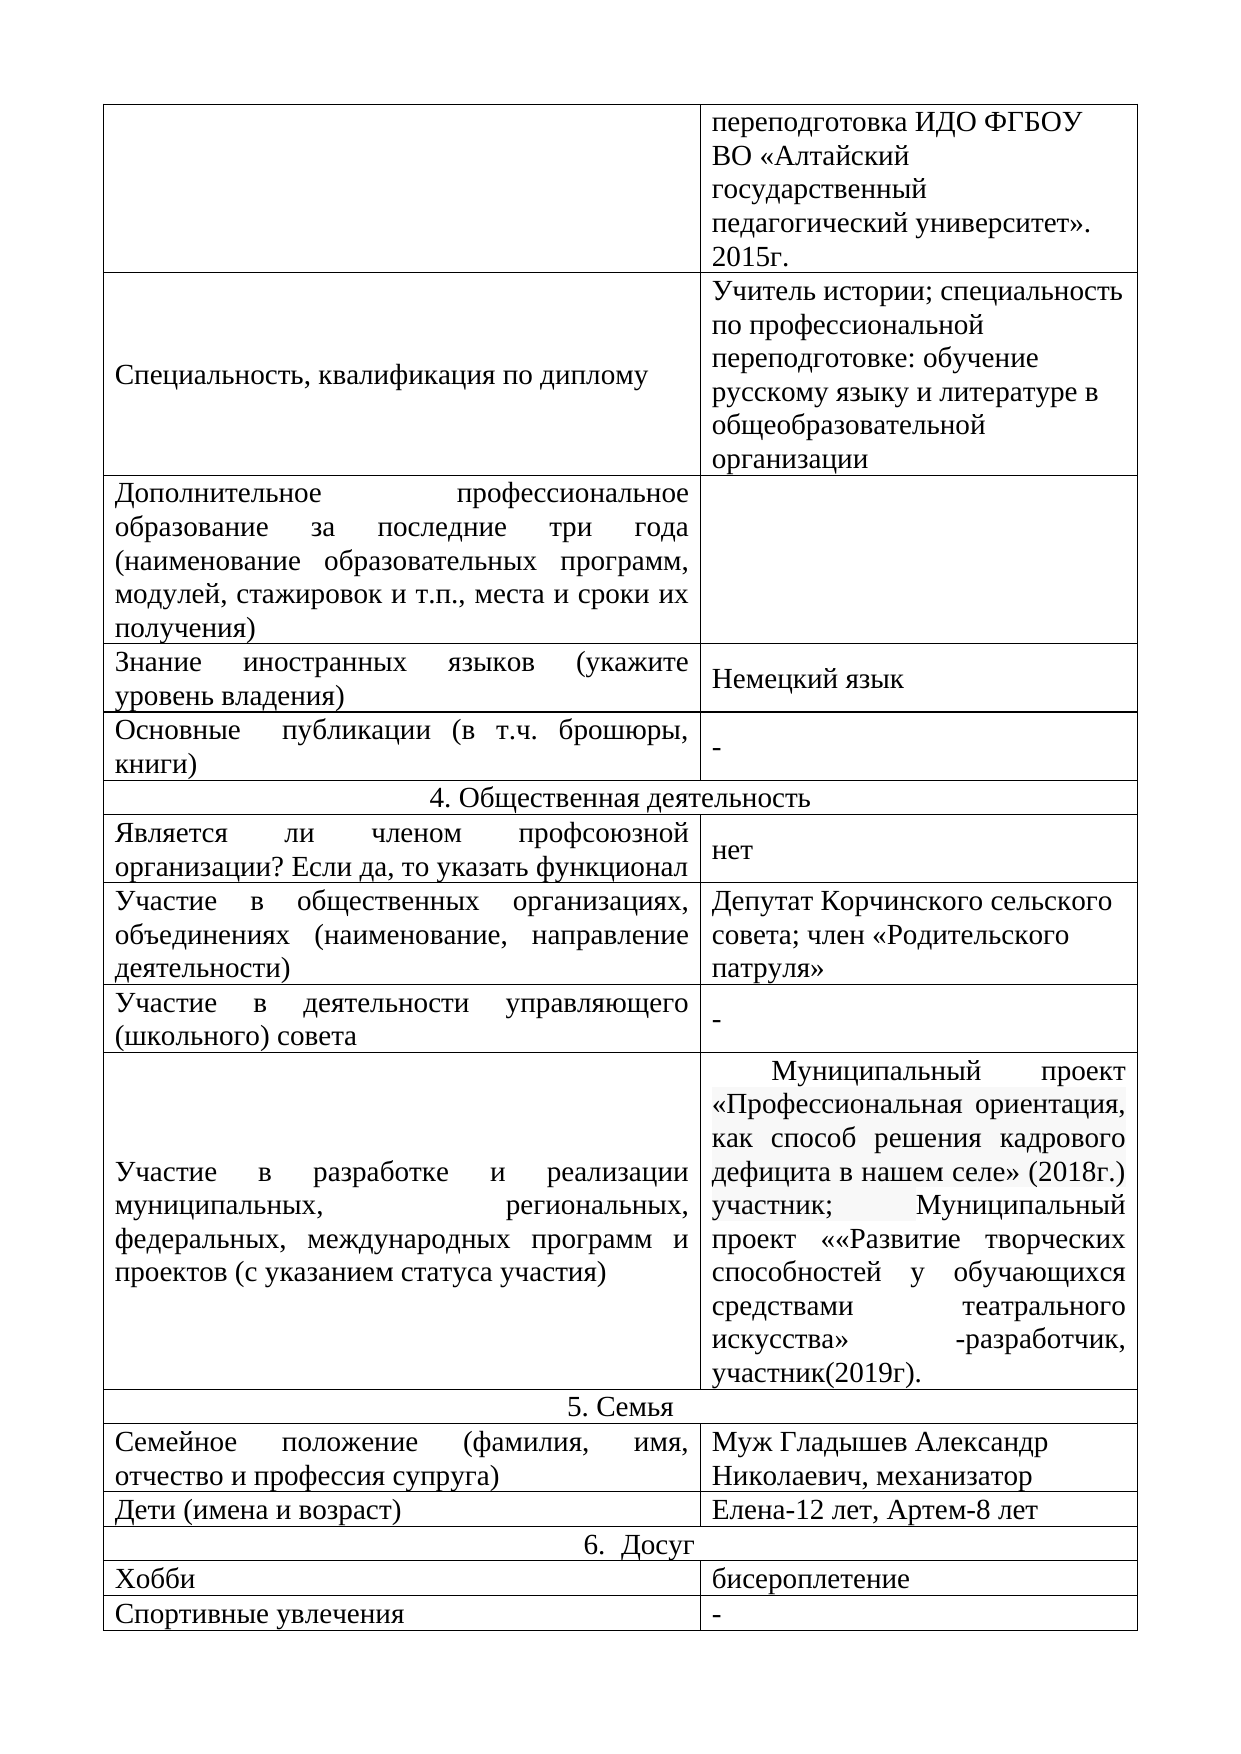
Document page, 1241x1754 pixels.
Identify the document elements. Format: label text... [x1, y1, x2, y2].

table_cell Хобби [104, 1561, 700, 1595]
table_cell Специальность, квалификация по диплому [104, 273, 700, 474]
table_cell Участие в общественных организациях, объединениях (наименование, направление деятельности) [104, 883, 700, 984]
table_cell Дополнительное профессиональное образование за последние три года (наименование образовательных программ, модулей, стажировок и т.п., места и сроки их получения) [104, 476, 700, 643]
table_cell - [701, 713, 1137, 779]
table_cell Муниципальный проект «Профессиональная ориентация, как способ решения кадрового дефицита в нашем селе» (2018г.) участник; Муниципальный проект ««Развитие творческих способностей у обучающихся средствами театрального искусства» -разработчик, участник(2019г). [701, 1053, 1137, 1388]
table_cell Немецкий язык [701, 644, 1137, 711]
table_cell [104, 105, 700, 272]
table_cell Досуг [104, 1527, 1137, 1560]
table_cell Спортивные увлечения [104, 1596, 700, 1629]
table_cell Основные публикации (в т.ч. брошюры, книги) [104, 713, 700, 779]
table_cell - [701, 985, 1137, 1052]
table_cell Участие в разработке и реализации муниципальных, региональных, федеральных, международных программ и проектов (с указанием статуса участия) [104, 1053, 700, 1388]
table_cell Является ли членом профсоюзной организации? Если да, то указать функционал [104, 815, 700, 882]
table_cell 4. Общественная деятельность [104, 781, 1137, 814]
table_cell Учитель истории; специальность по профессиональной переподготовке: обучение русскому языку и литературе в общеобразовательной организации [701, 273, 1137, 474]
table_cell Елена-12 лет, Артем-8 лет [701, 1492, 1137, 1526]
table_cell Участие в деятельности управляющего (школьного) совета [104, 985, 700, 1052]
table_cell нет [701, 815, 1137, 882]
table_cell Дети (имена и возраст) [104, 1492, 700, 1526]
table_cell Знание иностранных языков (укажите уровень владения) [104, 644, 700, 711]
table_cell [701, 105, 1137, 272]
table_cell Семейное положение (фамилия, имя, отчество и профессия супруга) [104, 1424, 700, 1491]
table_cell [701, 476, 1137, 643]
table_cell бисероплетение [701, 1561, 1137, 1595]
table_cell - [701, 1596, 1137, 1629]
table_cell 5. Семья [104, 1390, 1137, 1423]
table_cell Депутат Корчинского сельского совета; член «Родительского патруля» [701, 883, 1137, 984]
table_cell Муж Гладышев Александр Николаевич, механизатор [701, 1424, 1137, 1491]
